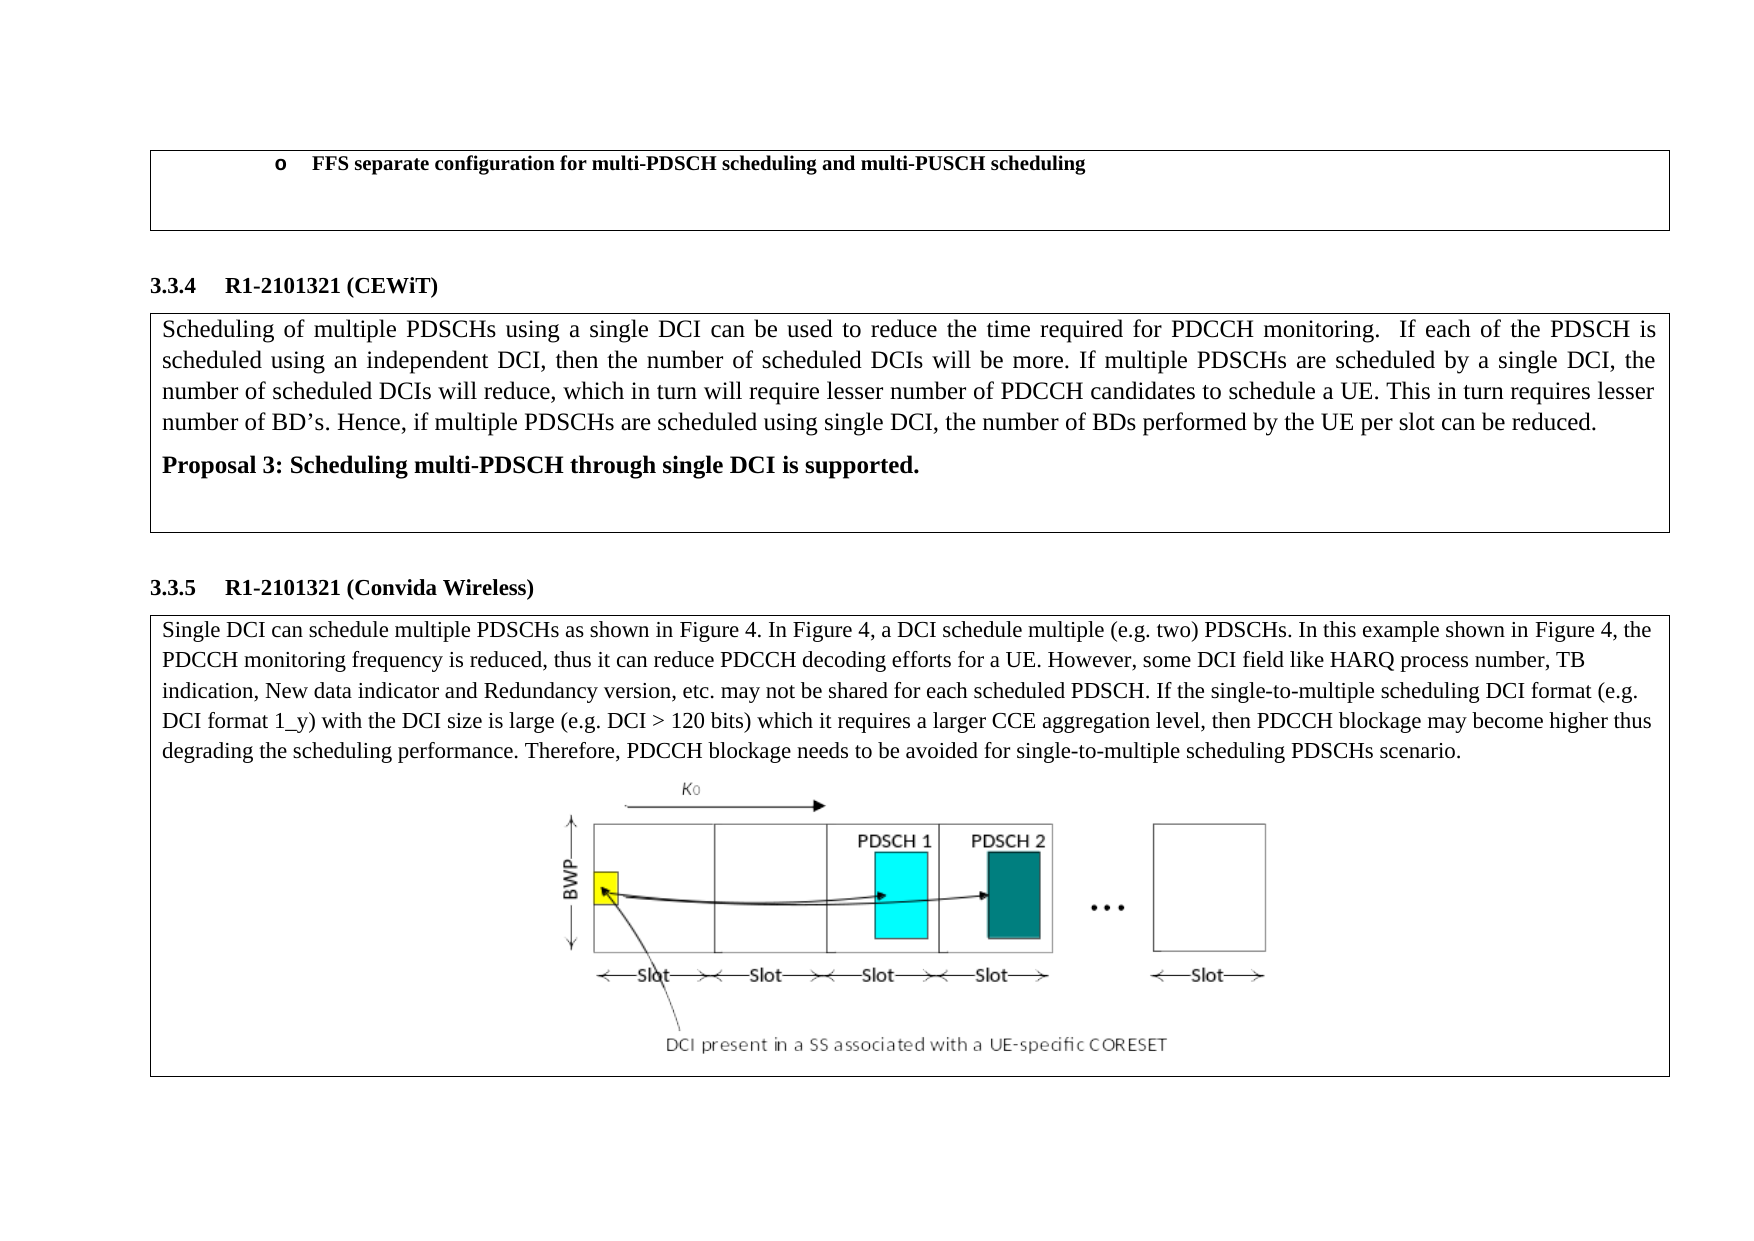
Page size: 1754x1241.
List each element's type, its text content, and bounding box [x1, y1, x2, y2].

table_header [151, 151, 1669, 230]
subtitle R1-2101321 (CEWiT) [150, 272, 1604, 298]
subtitle R1-2101321 (Convida Wireless) [150, 574, 1604, 601]
table_header Scheduling of multiple PDSCHs using a single DCI can be used to reduce the time required for PDCCH monitoring. If each of the PDSCH is scheduled using an independent DCI, then the number of scheduled DCIs will be more. If multiple PDSCHs are scheduled by a single DCI, the number of scheduled DCIs will reduce, which in turn will require lesser number of PDCCH candidates to schedule a UE. This in turn requires lesser number of BD’s. Hence, if multiple PDSCHs are scheduled using single DCI, the number of BDs performed by the UE per slot can be reduced. Proposal 3: Scheduling multi-PDSCH through single DCI is supported. [151, 314, 1669, 532]
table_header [151, 616, 1669, 1076]
